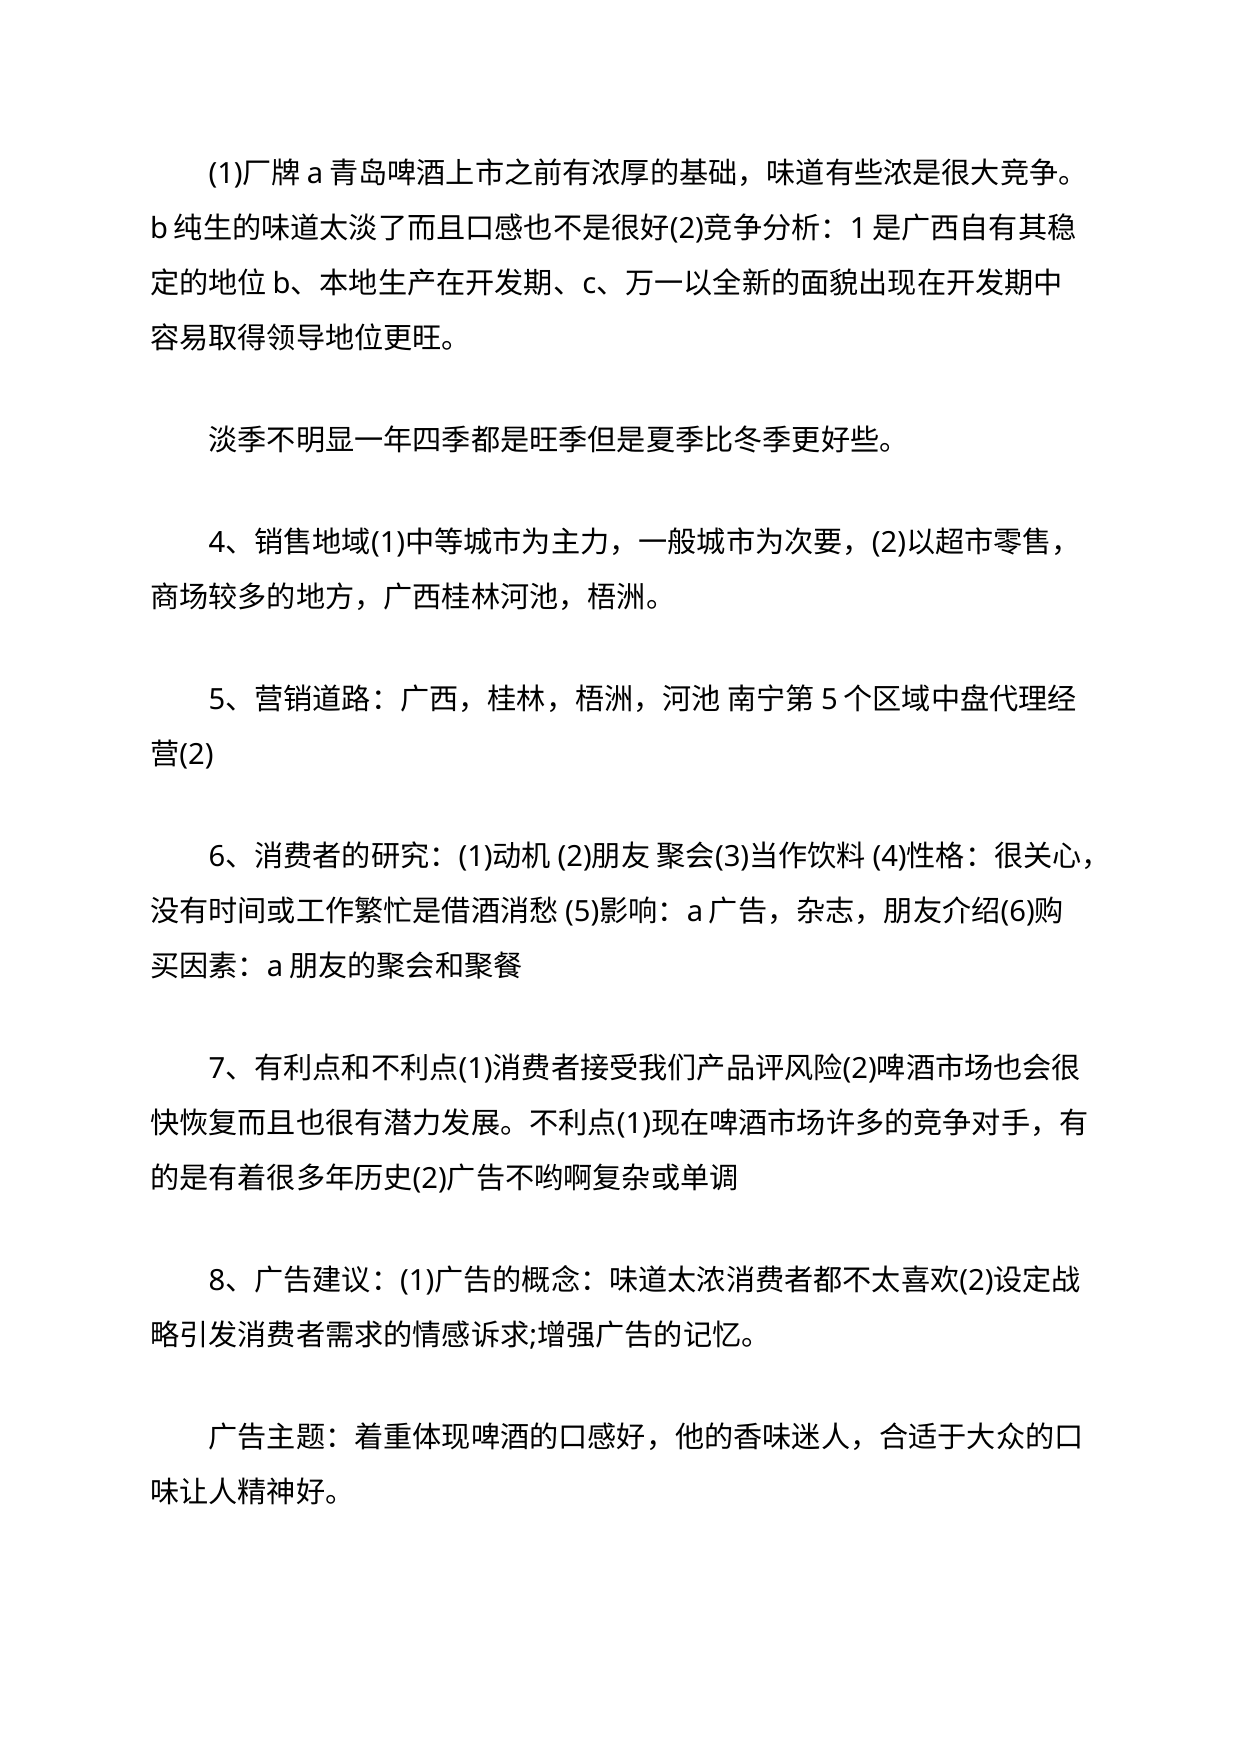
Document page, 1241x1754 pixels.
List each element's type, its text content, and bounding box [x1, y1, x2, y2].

text 7、有利点和不利点(1)消费者接受我们产品评风险(2)啤酒市场也会很快恢复而且也很有潜力发展。不利点(1)现在啤酒市场许多的竞争对手，有的是有着很多年历史(2)广告不哟啊复杂或单调 [150, 1044, 1090, 1197]
text 淡季不明显一年四季都是旺季但是夏季比冬季更好些。 [150, 417, 1090, 459]
text 6、消费者的研究：(1)动机 (2)朋友 聚会(3)当作饮料 (4)性格：很关心，没有时间或工作繁忙是借酒消愁 (5)影响：a广告，杂志，朋友介绍(6)购买因素：a朋友的聚会和聚餐 [150, 832, 1090, 985]
text 广告主题：着重体现啤酒的口感好，他的香味迷人，合适于大众的口味让人精神好。 [150, 1413, 1090, 1510]
text 4、销售地域(1)中等城市为主力，一般城市为次要，(2)以超市零售，商场较多的地方，广西桂林河池，梧洲。 [150, 518, 1090, 616]
text 8、广告建议：(1)广告的概念：味道太浓消费者都不太喜欢(2)设定战略引发消费者需求的情感诉求;增强广告的记忆。 [150, 1256, 1090, 1354]
text (1)厂牌a青岛啤酒上市之前有浓厚的基础，味道有些浓是很大竞争。b纯生的味道太淡了而且口感也不是很好(2)竞争分析：1是广西自有其稳定的地位b、本地生产在开发期、c、万一以全新的面貌出现在开发期中容易取得领导地位更旺。 [150, 150, 1090, 357]
text 5、营销道路：广西，桂林，梧洲，河池 南宁第5个区域中盘代理经营(2) [150, 675, 1090, 773]
